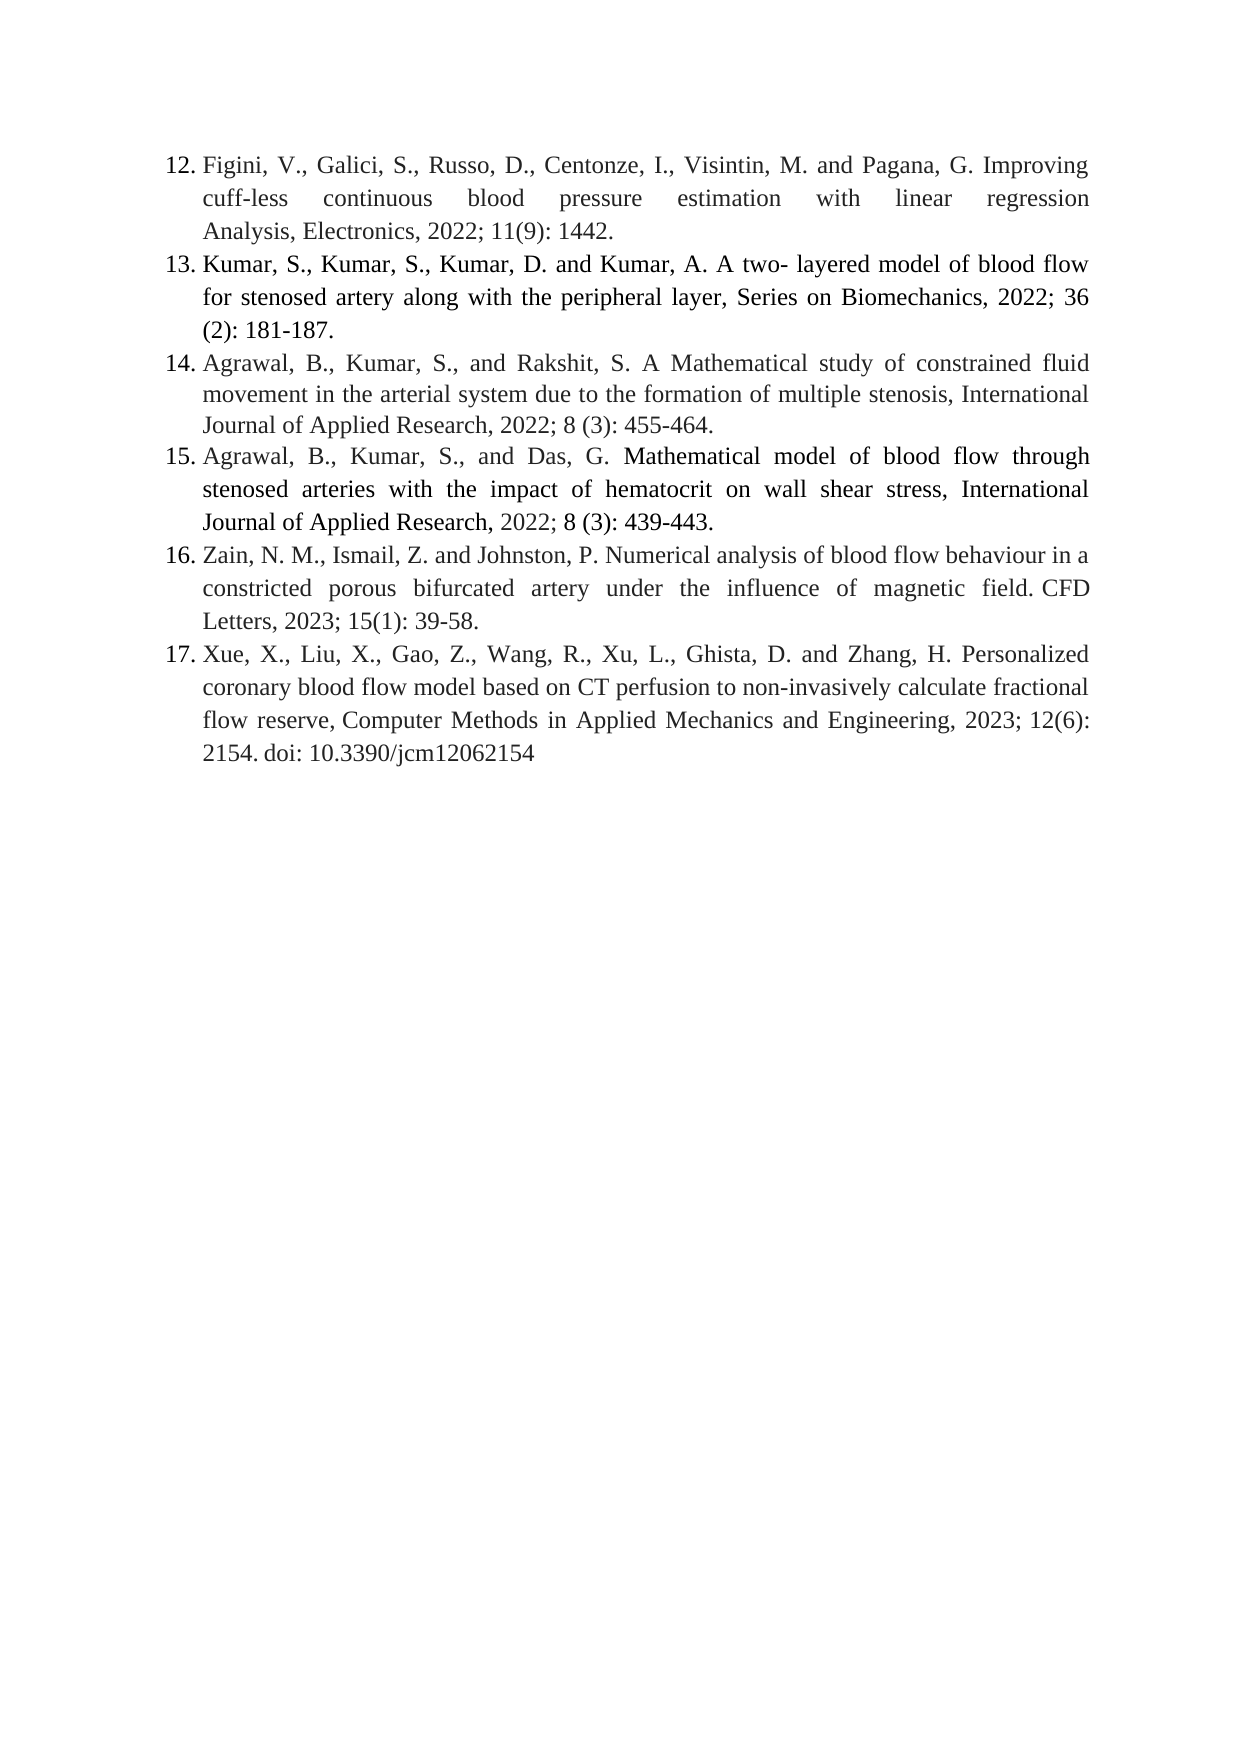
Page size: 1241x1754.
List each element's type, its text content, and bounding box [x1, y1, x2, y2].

list Xue, X., Liu, X., Gao, Z., Wang, R., Xu, L., Ghista, D. and Zhang, H. Personalized coronary blood flow model based on CT perfusion to non-invasively calculate fractional flow reserve, Computer Methods in Applied Mechanics and Engineering, 2023; 12(6): 2154. doi: 10.3390/jcm12062154 [165, 639, 1090, 767]
list Agrawal, B., Kumar, S., and Rakshit, S. A Mathematical study of constrained fluid movement in the arterial system due to the formation of multiple stenosis, International Journal of Applied Research, 2022; 8 (3): 455-464. [165, 348, 1090, 439]
list Figini, V., Galici, S., Russo, D., Centonze, I., Visintin, M. and Pagana, G. Improving cuff-less continuous blood pressure estimation with linear regression Analysis, Electronics, 2022; 11(9): 1442. [165, 150, 1090, 245]
list Agrawal, B., Kumar, S., and Das, G. Mathematical model of blood flow through stenosed arteries with the impact of hematocrit on wall shear stress, International Journal of Applied Research, 2022; 8 (3): 439-443. [165, 441, 1090, 536]
list Zain, N. M., Ismail, Z. and Johnston, P. Numerical analysis of blood flow behaviour in a constricted porous bifurcated artery under the influence of magnetic field. CFD Letters, 2023; 15(1): 39-58. [165, 540, 1090, 635]
list Kumar, S., Kumar, S., Kumar, D. and Kumar, A. A two- layered model of blood flow for stenosed artery along with the peripheral layer, Series on Biomechanics, 2022; 36 (2): 181-187. [165, 249, 1090, 344]
